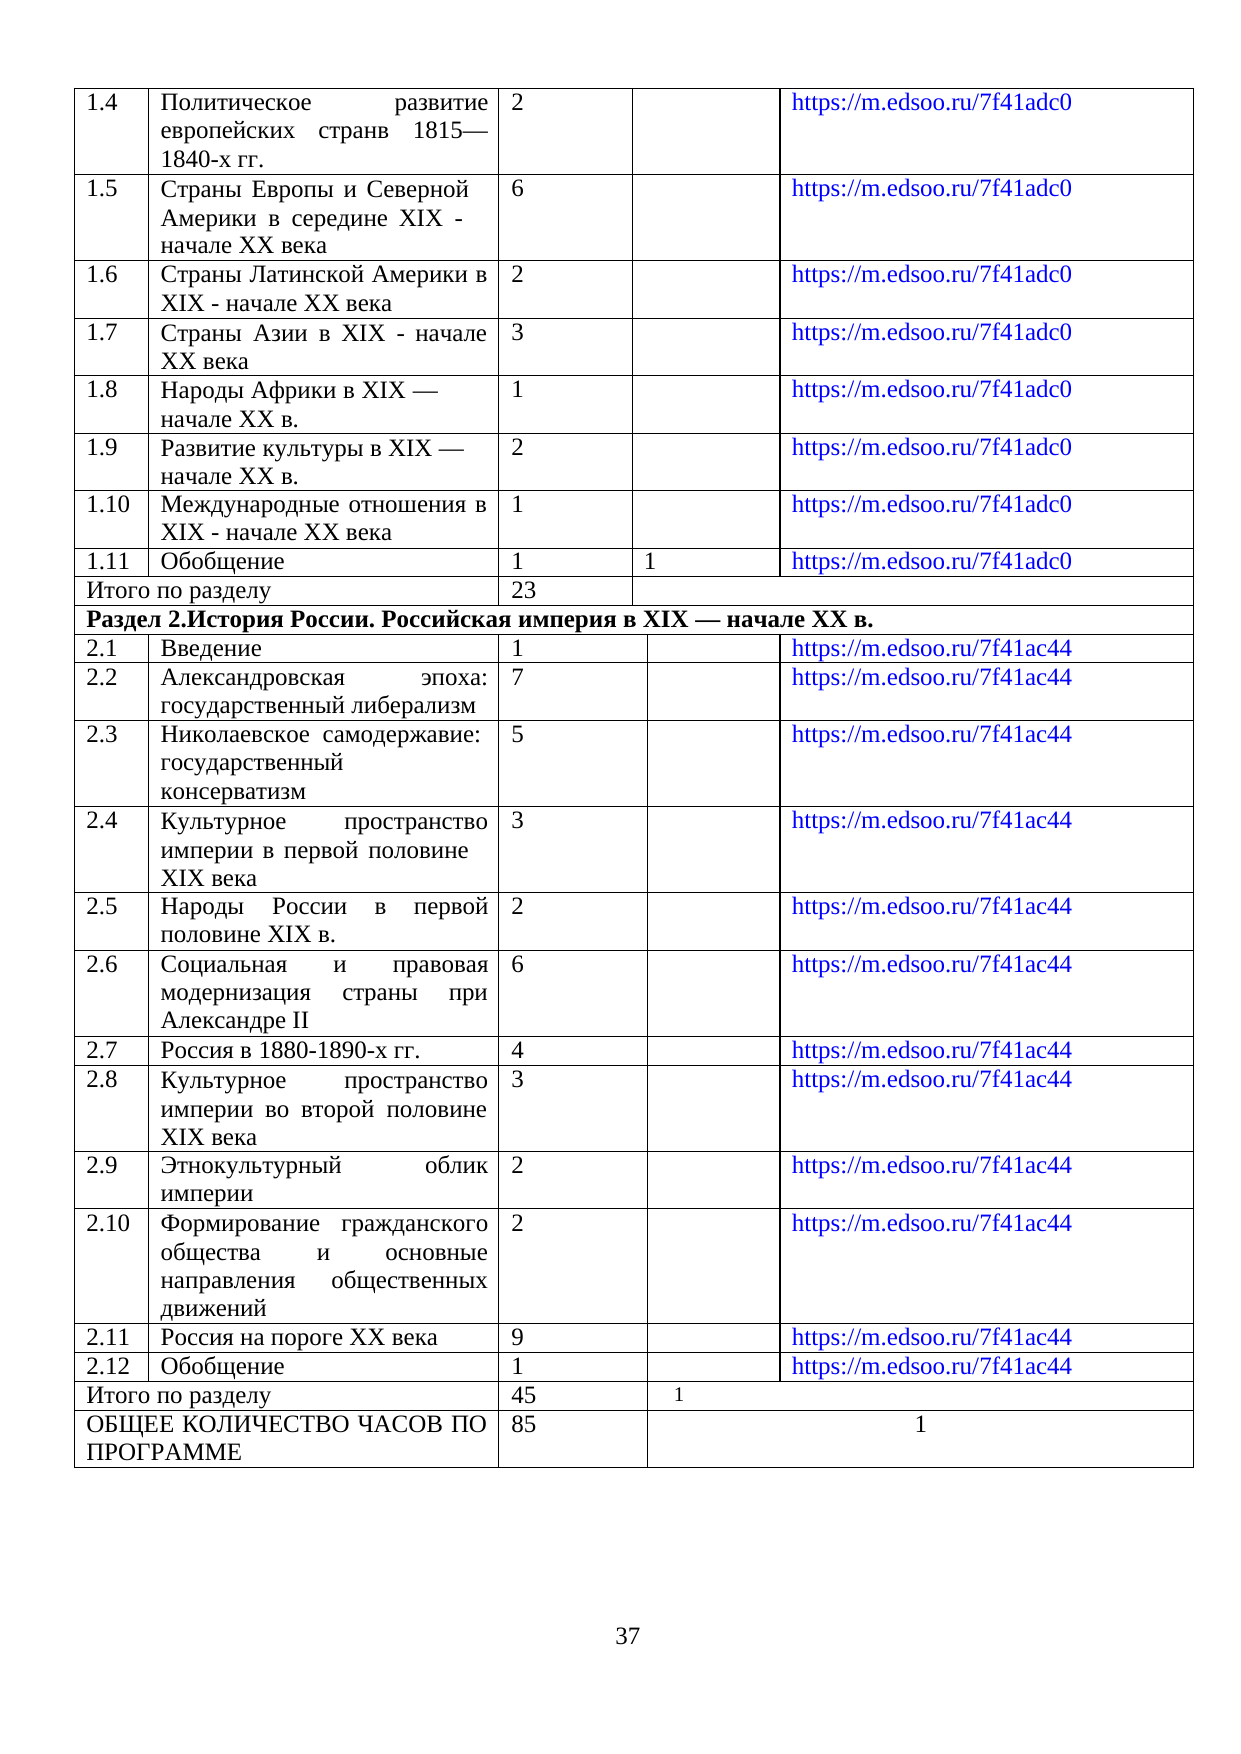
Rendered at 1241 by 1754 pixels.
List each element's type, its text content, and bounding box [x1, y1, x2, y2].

table_cell 1 [499, 376, 632, 433]
table_cell Культурное пространство империи в первой половине XIX века [149, 807, 498, 892]
table_cell 2.12 [75, 1353, 148, 1381]
table_cell https://m.edsoo.ru/7f41ac44 [781, 1353, 1193, 1381]
table_cell 3 [499, 319, 632, 375]
table_cell Итого по разделу [75, 577, 498, 605]
table_cell 6 [499, 175, 632, 260]
table_cell 2 [499, 1209, 647, 1323]
table_cell 2.4 [75, 807, 148, 892]
table_cell Обобщение [149, 1353, 498, 1381]
table_cell Формирование гражданского общества и основные направления общественных движений [149, 1209, 498, 1323]
table_cell 2.1 [75, 635, 148, 662]
table_cell [648, 807, 779, 892]
table_cell Развитие культуры в XIX — начале ХХ в. [149, 434, 498, 490]
table_cell [633, 434, 779, 490]
table_cell https://m.edsoo.ru/7f41ac44 [781, 1324, 1193, 1352]
table_header 1.4 [75, 89, 148, 174]
table_cell Обобщение [149, 549, 498, 576]
table_cell Николаевское самодержавие: государственный консерватизм [149, 721, 498, 806]
table_cell 1 [499, 549, 632, 576]
table_cell 45 [499, 1382, 647, 1409]
table_cell [648, 1152, 779, 1208]
table_cell 1.10 [75, 491, 148, 547]
table_cell Страны Латинской Америки в XIX - начале XX века [149, 261, 498, 318]
table_cell 1.11 [75, 549, 148, 576]
table_cell https://m.edsoo.ru/7f41ac44 [781, 1152, 1193, 1208]
table_cell 2.10 [75, 1209, 148, 1323]
table_cell 2 [499, 893, 647, 949]
table_cell https://m.edsoo.ru/7f41ac44 [781, 951, 1193, 1036]
table_cell 2.2 [75, 663, 148, 720]
table_header https://m.edsoo.ru/7f41adc0 [781, 89, 1193, 174]
table_cell Страны Европы и Северной Америки в середине XIX - начале XX века [149, 175, 498, 260]
table_cell 2.6 [75, 951, 148, 1036]
table_cell 1 [499, 491, 632, 547]
table_cell Раздел 2.История России. Российская империя в XIX — начале XX в. [75, 606, 1193, 634]
table_cell https://m.edsoo.ru/7f41ac44 [781, 1037, 1193, 1065]
table_cell 3 [499, 807, 647, 892]
table_cell [633, 491, 779, 547]
table_cell 2.9 [75, 1152, 148, 1208]
table_cell Страны Азии в XIX - начале XX века [149, 319, 498, 375]
table_cell [648, 663, 779, 720]
table_cell 23 [499, 577, 632, 605]
table_cell 2 [499, 261, 632, 318]
table_cell [633, 175, 779, 260]
table_cell 2.7 [75, 1037, 148, 1065]
table_cell [633, 376, 779, 433]
table_cell 6 [499, 951, 647, 1036]
table_cell Социальная и правовая модернизация страны при Александре II [149, 951, 498, 1036]
table_cell 1 [499, 1353, 647, 1381]
table_cell [633, 577, 1193, 605]
table_cell https://m.edsoo.ru/7f41adc0 [781, 319, 1193, 375]
table_cell [648, 635, 779, 662]
table_cell Александровская эпоха: государственный либерализм [149, 663, 498, 720]
table_cell 9 [499, 1324, 647, 1352]
table_cell https://m.edsoo.ru/7f41ac44 [781, 1066, 1193, 1151]
table_cell https://m.edsoo.ru/7f41ac44 [781, 807, 1193, 892]
table_cell [648, 1209, 779, 1323]
table_cell https://m.edsoo.ru/7f41adc0 [781, 549, 1193, 576]
table_cell 1 [648, 1382, 1193, 1409]
table_cell 1.7 [75, 319, 148, 375]
table_cell 2.5 [75, 893, 148, 949]
table_cell 1.5 [75, 175, 148, 260]
table_cell [648, 893, 779, 949]
table_cell [648, 1353, 779, 1381]
table_cell 2.3 [75, 721, 148, 806]
table_header Политическое развитие европейских странв 1815— 1840-х гг. [149, 89, 498, 174]
table_header 2 [499, 89, 632, 174]
table_cell Культурное пространство империи во второй половине XIX века [149, 1066, 498, 1151]
table_cell Введение [149, 635, 498, 662]
table_cell 85 [499, 1411, 647, 1467]
table_cell ОБЩЕЕ КОЛИЧЕСТВО ЧАСОВ ПО ПРОГРАММЕ [75, 1411, 498, 1467]
table_cell 2 [499, 1152, 647, 1208]
table_cell 2.11 [75, 1324, 148, 1352]
table_cell Этнокультурный облик империи [149, 1152, 498, 1208]
table_cell Народы России в первой половине XIX в. [149, 893, 498, 949]
table_cell https://m.edsoo.ru/7f41adc0 [781, 261, 1193, 318]
table_cell https://m.edsoo.ru/7f41ac44 [781, 663, 1193, 720]
table_cell 1 [633, 549, 779, 576]
table_cell https://m.edsoo.ru/7f41ac44 [781, 1209, 1193, 1323]
table_cell [648, 721, 779, 806]
table_cell 1.6 [75, 261, 148, 318]
table_cell 3 [499, 1066, 647, 1151]
table_cell [648, 951, 779, 1036]
table_cell Россия в 1880-1890-х гг. [149, 1037, 498, 1065]
table_cell 1 [499, 635, 647, 662]
table_cell [633, 319, 779, 375]
table_header [633, 89, 779, 174]
table_cell [648, 1324, 779, 1352]
table_cell 4 [499, 1037, 647, 1065]
table_cell [648, 1066, 779, 1151]
table_cell https://m.edsoo.ru/7f41ac44 [781, 721, 1193, 806]
table_cell 7 [499, 663, 647, 720]
table_cell https://m.edsoo.ru/7f41adc0 [781, 376, 1193, 433]
table_cell https://m.edsoo.ru/7f41adc0 [781, 175, 1193, 260]
table_cell 1.8 [75, 376, 148, 433]
table_cell Россия на пороге XX века [149, 1324, 498, 1352]
table_cell 2.8 [75, 1066, 148, 1151]
table_cell 5 [499, 721, 647, 806]
table_cell [633, 261, 779, 318]
table_cell 2 [499, 434, 632, 490]
table_cell Народы Африки в ХIХ — начале ХХ в. [149, 376, 498, 433]
table_cell https://m.edsoo.ru/7f41adc0 [781, 434, 1193, 490]
table_cell https://m.edsoo.ru/7f41ac44 [781, 893, 1193, 949]
table_cell 1 [648, 1411, 1193, 1467]
table_cell [648, 1037, 779, 1065]
table_cell Итого по разделу [75, 1382, 498, 1409]
table_cell https://m.edsoo.ru/7f41ac44 [781, 635, 1193, 662]
table_cell Международные отношения в XIX - начале XX века [149, 491, 498, 547]
table_cell https://m.edsoo.ru/7f41adc0 [781, 491, 1193, 547]
table_cell 1.9 [75, 434, 148, 490]
